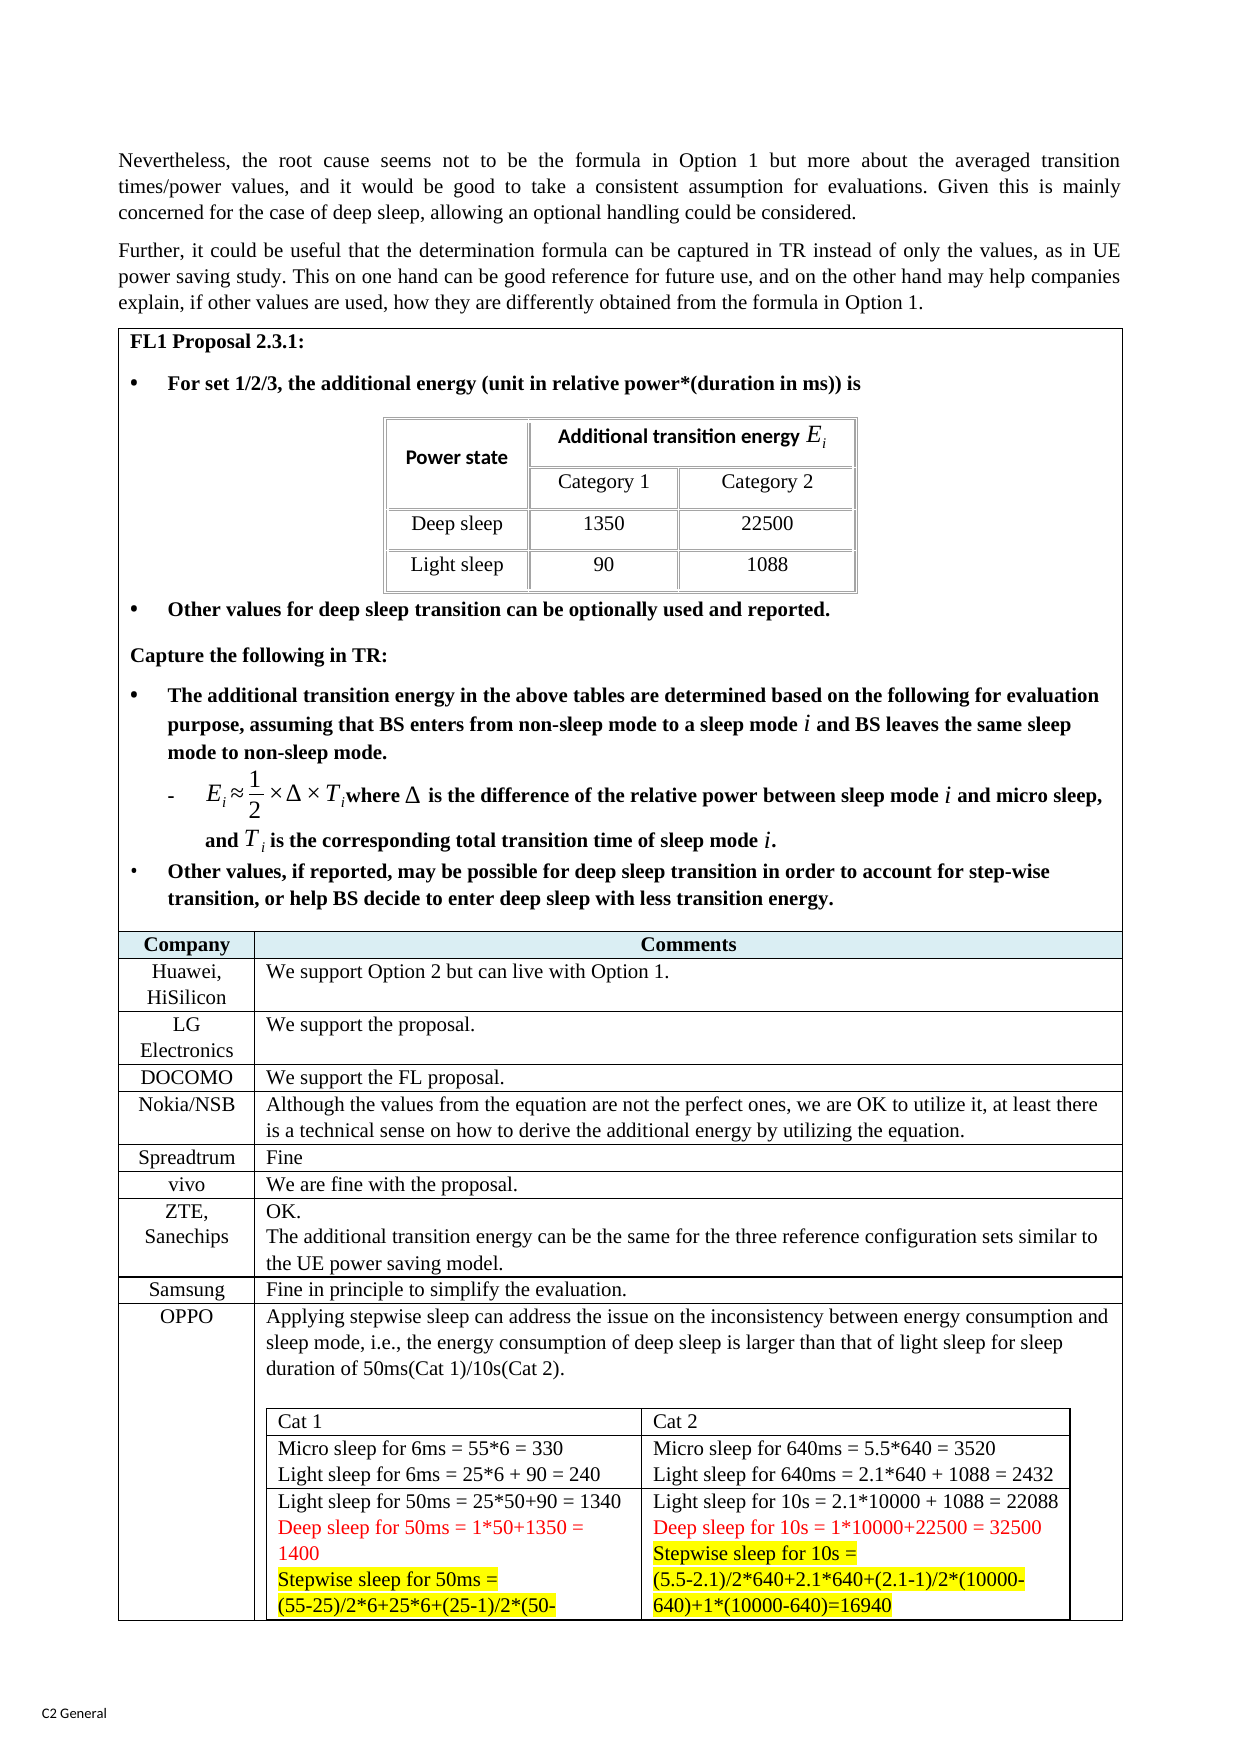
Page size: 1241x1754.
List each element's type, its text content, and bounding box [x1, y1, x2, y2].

table_cell Although the values from the equation are not the perfect ones, we are OK to utilize it, at least there is a technical sense on how to derive the additional energy by utilizing the equation. [255, 1092, 1122, 1143]
text Further, it could be useful that the determination formula can be captured in TR instead of only the values, as in UE power saving study. This on one hand can be good reference for future use, and on the other hand may help companies explain, if other values are used, how they are differently obtained from the formula in Option 1. [118, 238, 1122, 314]
table_cell Fine in principle to simplify the evaluation. [255, 1278, 1122, 1303]
table_cell DOCOMO [119, 1065, 254, 1091]
table_header FL1 Proposal 2.3.1: For set 1/2/3, the additional energy (unit in relative power*(duration in ms)) is Other values for deep sleep transition can be optionally used and reported. Capture the following in TR: The additional transition energy in the above tables are determined based on the following for evaluation purpose, assuming that BS enters from non-sleep mode to a sleep mode and BS leaves the same sleep mode to non-sleep mode. where is the difference of the relative power between sleep mode and micro sleep, and is the corresponding total transition time of sleep mode . Other values, if reported, may be possible for deep sleep transition in order to account for step-wise transition, or help BS decide to enter deep sleep with less transition energy. [119, 329, 1122, 931]
table_cell Fine [255, 1145, 1122, 1171]
text Nevertheless, the root cause seems not to be the formula in Option 1 but more about the averaged transition times/power values, and it would be good to take a consistent assumption for evaluations. Given this is mainly concerned for the case of deep sleep, allowing an optional handling could be considered. [118, 148, 1122, 224]
table_cell We support the FL proposal. [255, 1065, 1122, 1091]
table_cell Company [119, 932, 254, 958]
table_cell Nokia/NSB [119, 1092, 254, 1143]
table_cell OK. The additional transition energy can be the same for the three reference configuration sets similar to the UE power saving model. [255, 1199, 1122, 1276]
table_cell LG Electronics [119, 1012, 254, 1064]
table_cell We support the proposal. [255, 1012, 1122, 1064]
table_cell Samsung [119, 1278, 254, 1303]
table_cell ZTE, Sanechips [119, 1199, 254, 1276]
table_cell We are fine with the proposal. [255, 1172, 1122, 1197]
table_cell Spreadtrum [119, 1145, 254, 1171]
table_cell vivo [119, 1172, 254, 1197]
table_cell We support Option 2 but can live with Option 1. [255, 959, 1122, 1011]
table_cell Comments [255, 932, 1122, 958]
table_cell Huawei, HiSilicon [119, 959, 254, 1011]
table_cell OPPO [119, 1304, 254, 1620]
